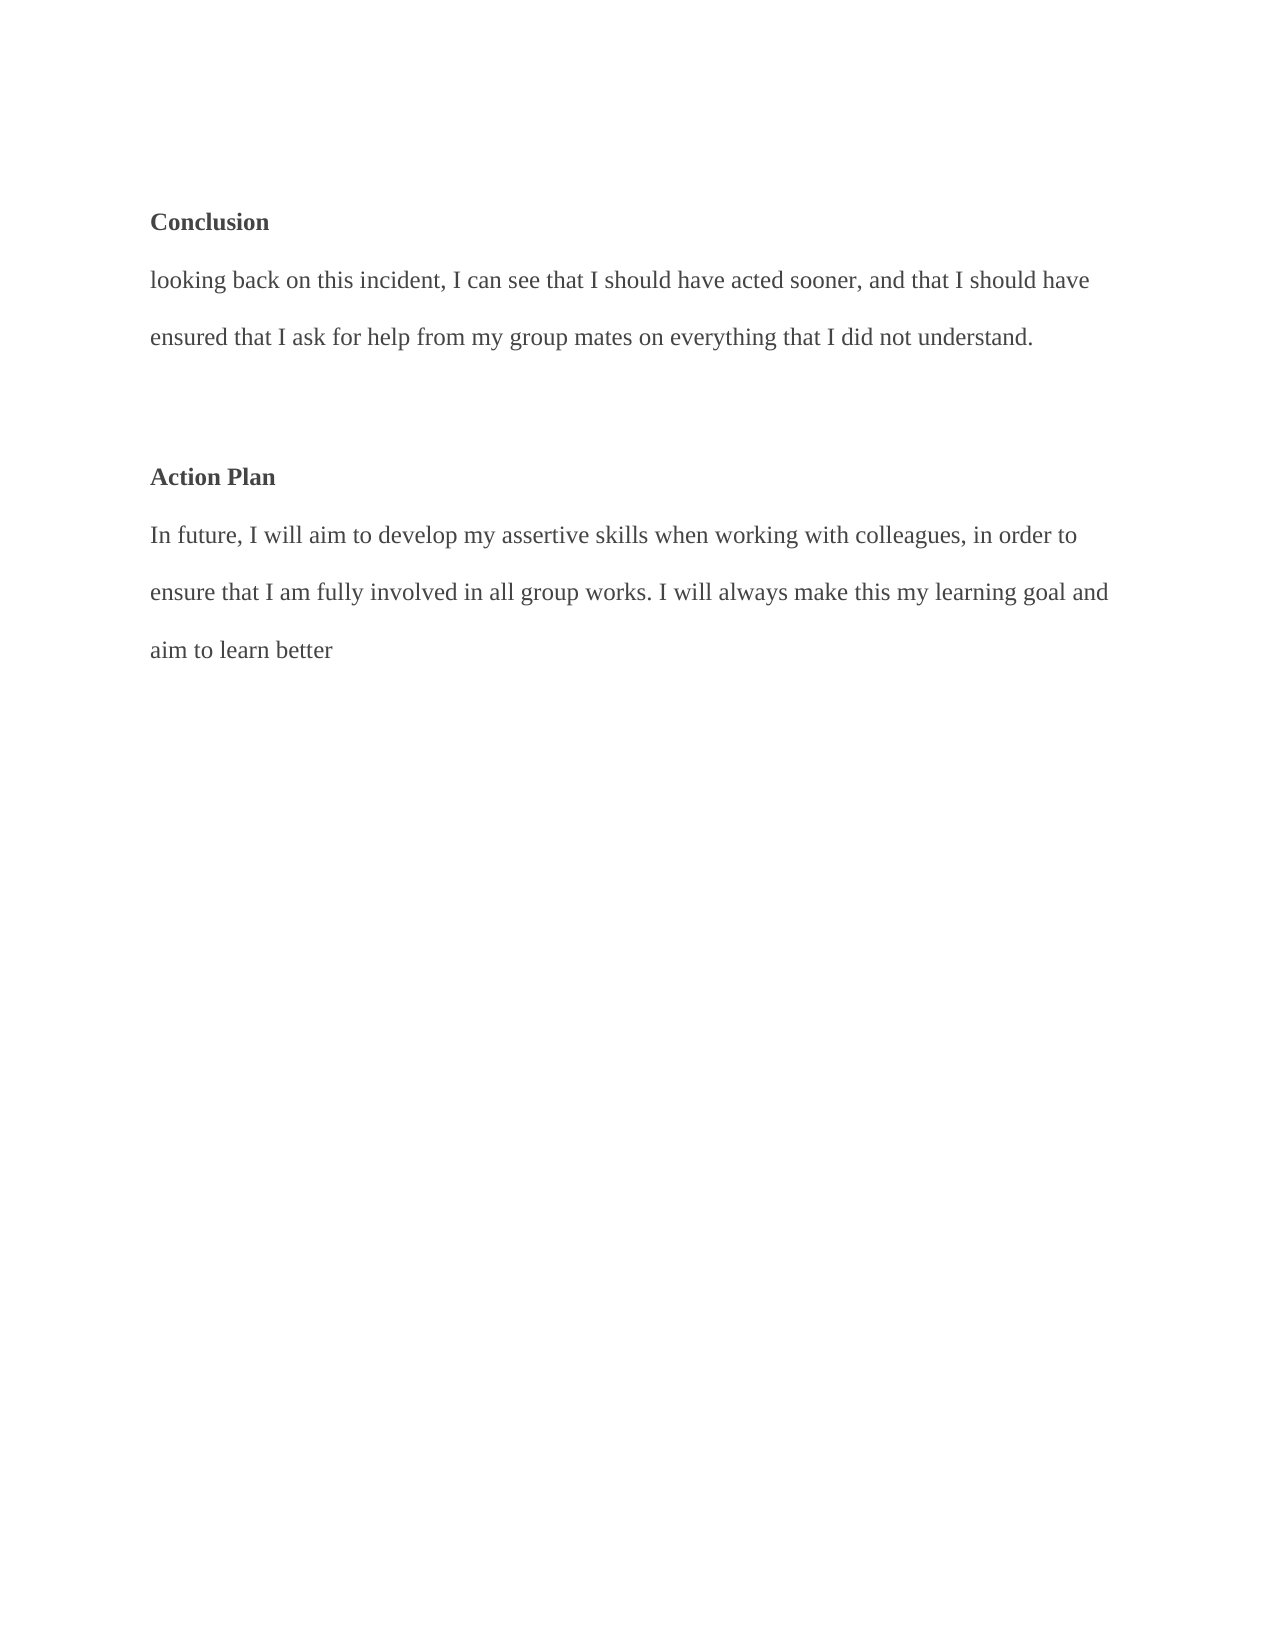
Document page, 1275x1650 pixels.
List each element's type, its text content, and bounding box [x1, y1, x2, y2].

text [150, 150, 1125, 351]
text Action Plan In future, I will aim to develop my assertive skills when working with colleagues, in order to ensure that I am fully involved in all group works. I will always make this my learning goal and aim to learn better [150, 405, 1125, 664]
